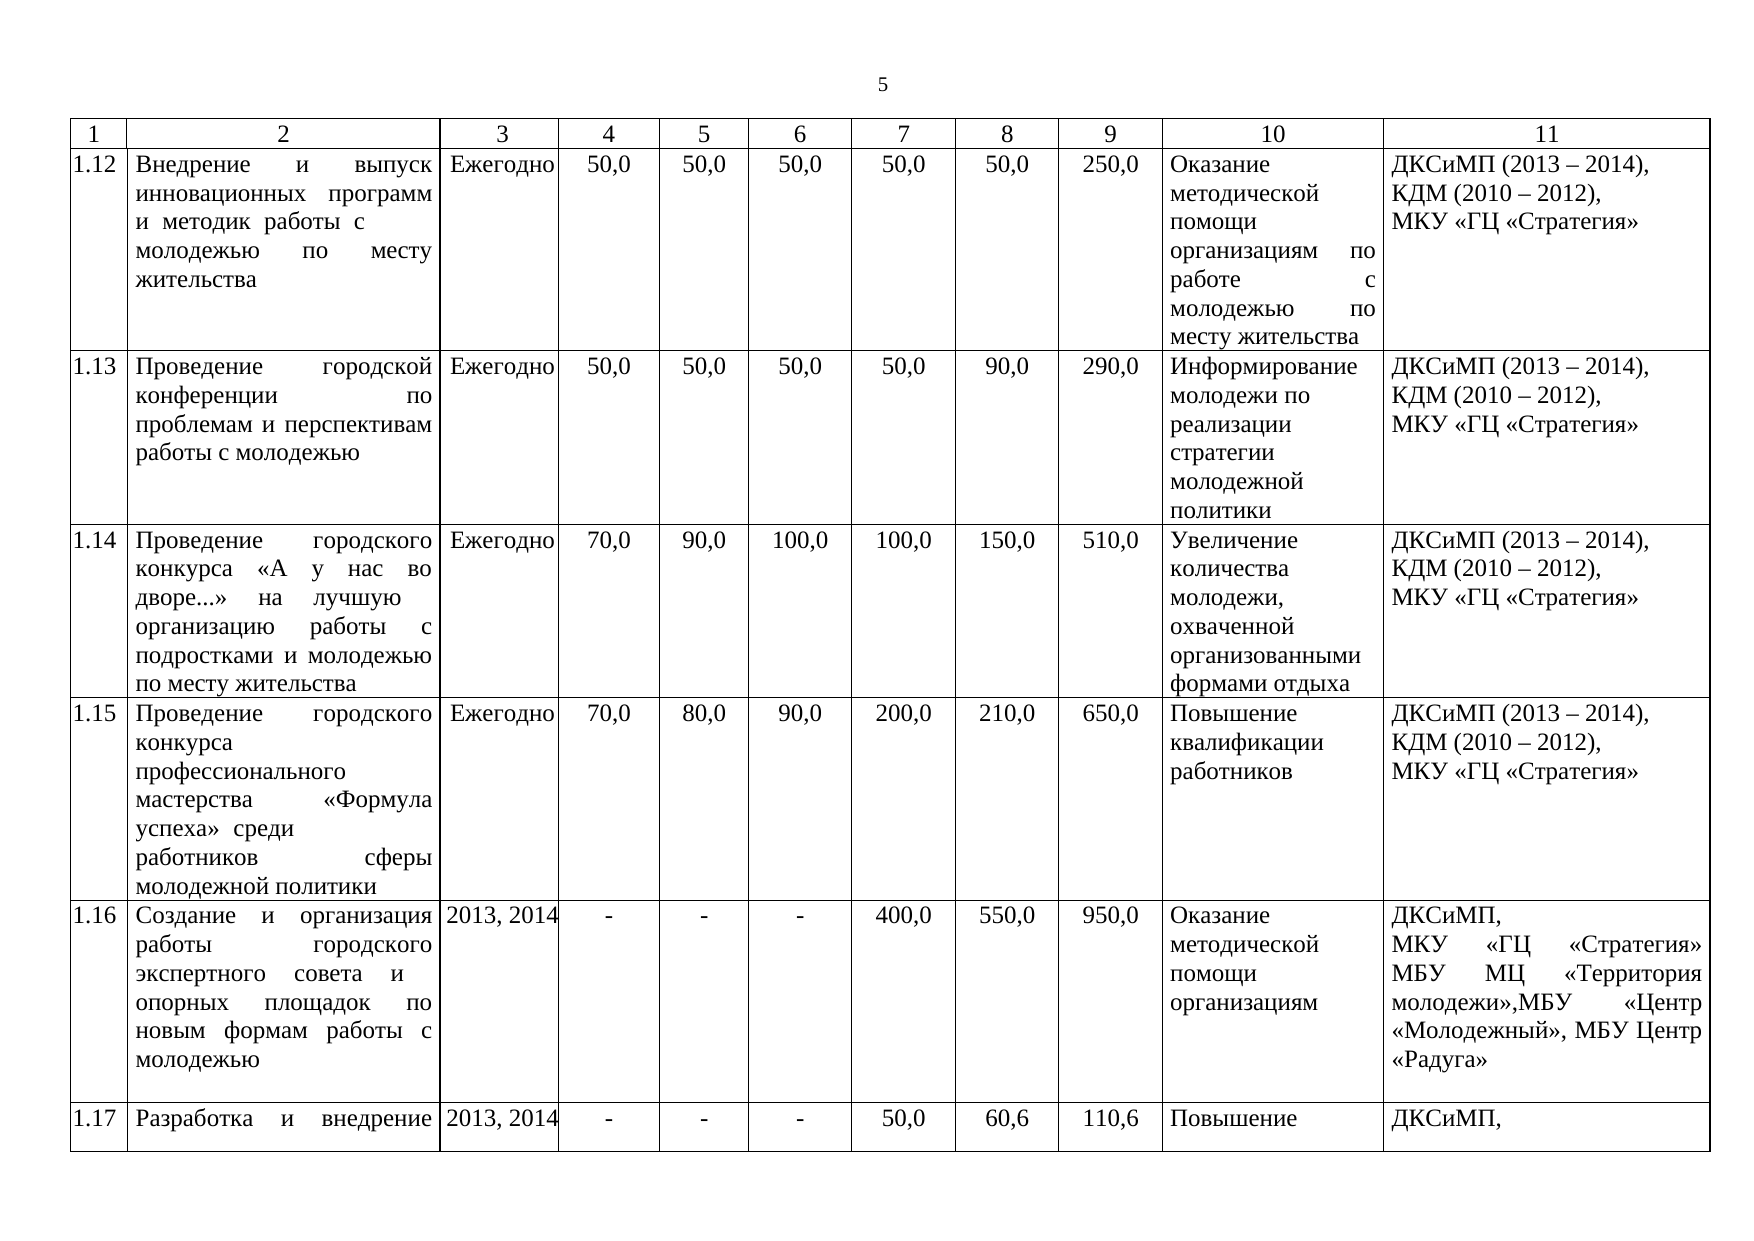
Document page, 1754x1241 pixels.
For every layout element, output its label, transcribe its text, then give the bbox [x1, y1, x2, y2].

table_cell Ежегодно [441, 525, 558, 697]
table_cell 50,0 [956, 149, 1058, 350]
table_cell - [559, 901, 659, 1102]
table_cell 1.15 [71, 698, 127, 899]
table_cell 70,0 [559, 698, 659, 899]
table_header 11 [1384, 119, 1709, 148]
table_cell 50,0 [559, 351, 659, 524]
table_header 6 [749, 119, 851, 148]
table_header 7 [852, 119, 955, 148]
table_cell 510,0 [1059, 525, 1162, 697]
table_header 4 [559, 119, 659, 148]
table_cell 2013, 2014 [441, 901, 558, 1102]
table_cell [1384, 1103, 1709, 1151]
table_cell 1.12 [71, 149, 127, 350]
table_cell Создание и организация работы городского экспертного совета и опорных площадок по новым формам работы с молодежью [128, 901, 439, 1102]
table_cell 80,0 [660, 698, 748, 899]
table_cell 100,0 [852, 525, 955, 697]
table_cell ДКСиМП (2013 – 2014), КДМ (2010 – 2012), МКУ «ГЦ «Стратегия» [1384, 698, 1709, 899]
table_cell 290,0 [1059, 351, 1162, 524]
table_cell 90,0 [660, 525, 748, 697]
table_cell - [660, 1103, 748, 1151]
table_cell - [749, 901, 851, 1102]
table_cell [1163, 1103, 1383, 1151]
table_cell Проведение городского конкурса «А у нас во дворе...» на лучшую организацию работы с подростками и молодежью по месту жительства [128, 525, 439, 697]
table_cell Проведение городского конкурса профессионального мастерства «Формула успеха» среди работников сферы молодежной политики [128, 698, 439, 899]
table_cell 200,0 [852, 698, 955, 899]
table_cell 90,0 [956, 351, 1058, 524]
table_cell Увеличение количества молодежи, охваченной организованными формами отдыха [1163, 525, 1383, 697]
table_cell 210,0 [956, 698, 1058, 899]
table_header 1 [71, 119, 126, 148]
table_cell ДКСиМП (2013 – 2014), КДМ (2010 – 2012), МКУ «ГЦ «Стратегия» [1384, 149, 1709, 350]
table_cell 50,0 [852, 1103, 955, 1151]
table_cell Оказание методической помощи организациям [1163, 901, 1383, 1102]
table_cell 1.13 [71, 351, 127, 524]
table_cell Информирование молодежи по реализации стратегии молодежной политики [1163, 351, 1383, 524]
table_cell 50,0 [749, 149, 851, 350]
table_cell Ежегодно [441, 351, 558, 524]
table_header 2 [127, 119, 439, 148]
table_cell - [559, 1103, 659, 1151]
table_cell ДКСиМП (2013 – 2014), КДМ (2010 – 2012), МКУ «ГЦ «Стратегия» [1384, 351, 1709, 524]
table_cell 250,0 [1059, 149, 1162, 350]
table_cell 2013, 2014 [441, 1103, 558, 1151]
table_cell 1.16 [71, 901, 127, 1102]
table_cell 950,0 [1059, 901, 1162, 1102]
table_cell 50,0 [660, 351, 748, 524]
table_cell 1.17 [71, 1103, 127, 1151]
table_cell 60,6 [956, 1103, 1058, 1151]
table_header 8 [956, 119, 1058, 148]
table_header 5 [660, 119, 748, 148]
table_cell 100,0 [749, 525, 851, 697]
table_cell 1.14 [71, 525, 127, 697]
table_cell ДКСиМП (2013 – 2014), КДМ (2010 – 2012), МКУ «ГЦ «Стратегия» [1384, 525, 1709, 697]
table_header 10 [1163, 119, 1383, 148]
table_cell 650,0 [1059, 698, 1162, 899]
table_cell 50,0 [559, 149, 659, 350]
table_cell 110,6 [1059, 1103, 1162, 1151]
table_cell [128, 1103, 439, 1151]
table_cell Ежегодно [441, 149, 558, 350]
table_cell 50,0 [660, 149, 748, 350]
table_header 3 [441, 119, 558, 148]
table_cell Повышение квалификации работников [1163, 698, 1383, 899]
table_cell Ежегодно [441, 698, 558, 899]
table_cell 550,0 [956, 901, 1058, 1102]
table_cell 50,0 [852, 149, 955, 350]
table_cell Внедрение и выпуск инновационных программ и методик работы с молодежью по месту жительства [128, 149, 439, 350]
table_cell - [660, 901, 748, 1102]
table_cell Проведение городской конференции по проблемам и перспективам работы с молодежью [128, 351, 439, 524]
table_cell 90,0 [749, 698, 851, 899]
table_cell 50,0 [852, 351, 955, 524]
table_cell 70,0 [559, 525, 659, 697]
table_header 9 [1059, 119, 1162, 148]
table_cell Оказание методической помощи организациям по работе с молодежью по месту жительства [1163, 149, 1383, 350]
table_cell 150,0 [956, 525, 1058, 697]
table_cell 400,0 [852, 901, 955, 1102]
table_cell ДКСиМП, МКУ «ГЦ «Стратегия» МБУ МЦ «Территория молодежи»,МБУ «Центр «Молодежный», МБУ Центр «Радуга» [1384, 901, 1709, 1102]
table_cell 50,0 [749, 351, 851, 524]
table_cell - [749, 1103, 851, 1151]
